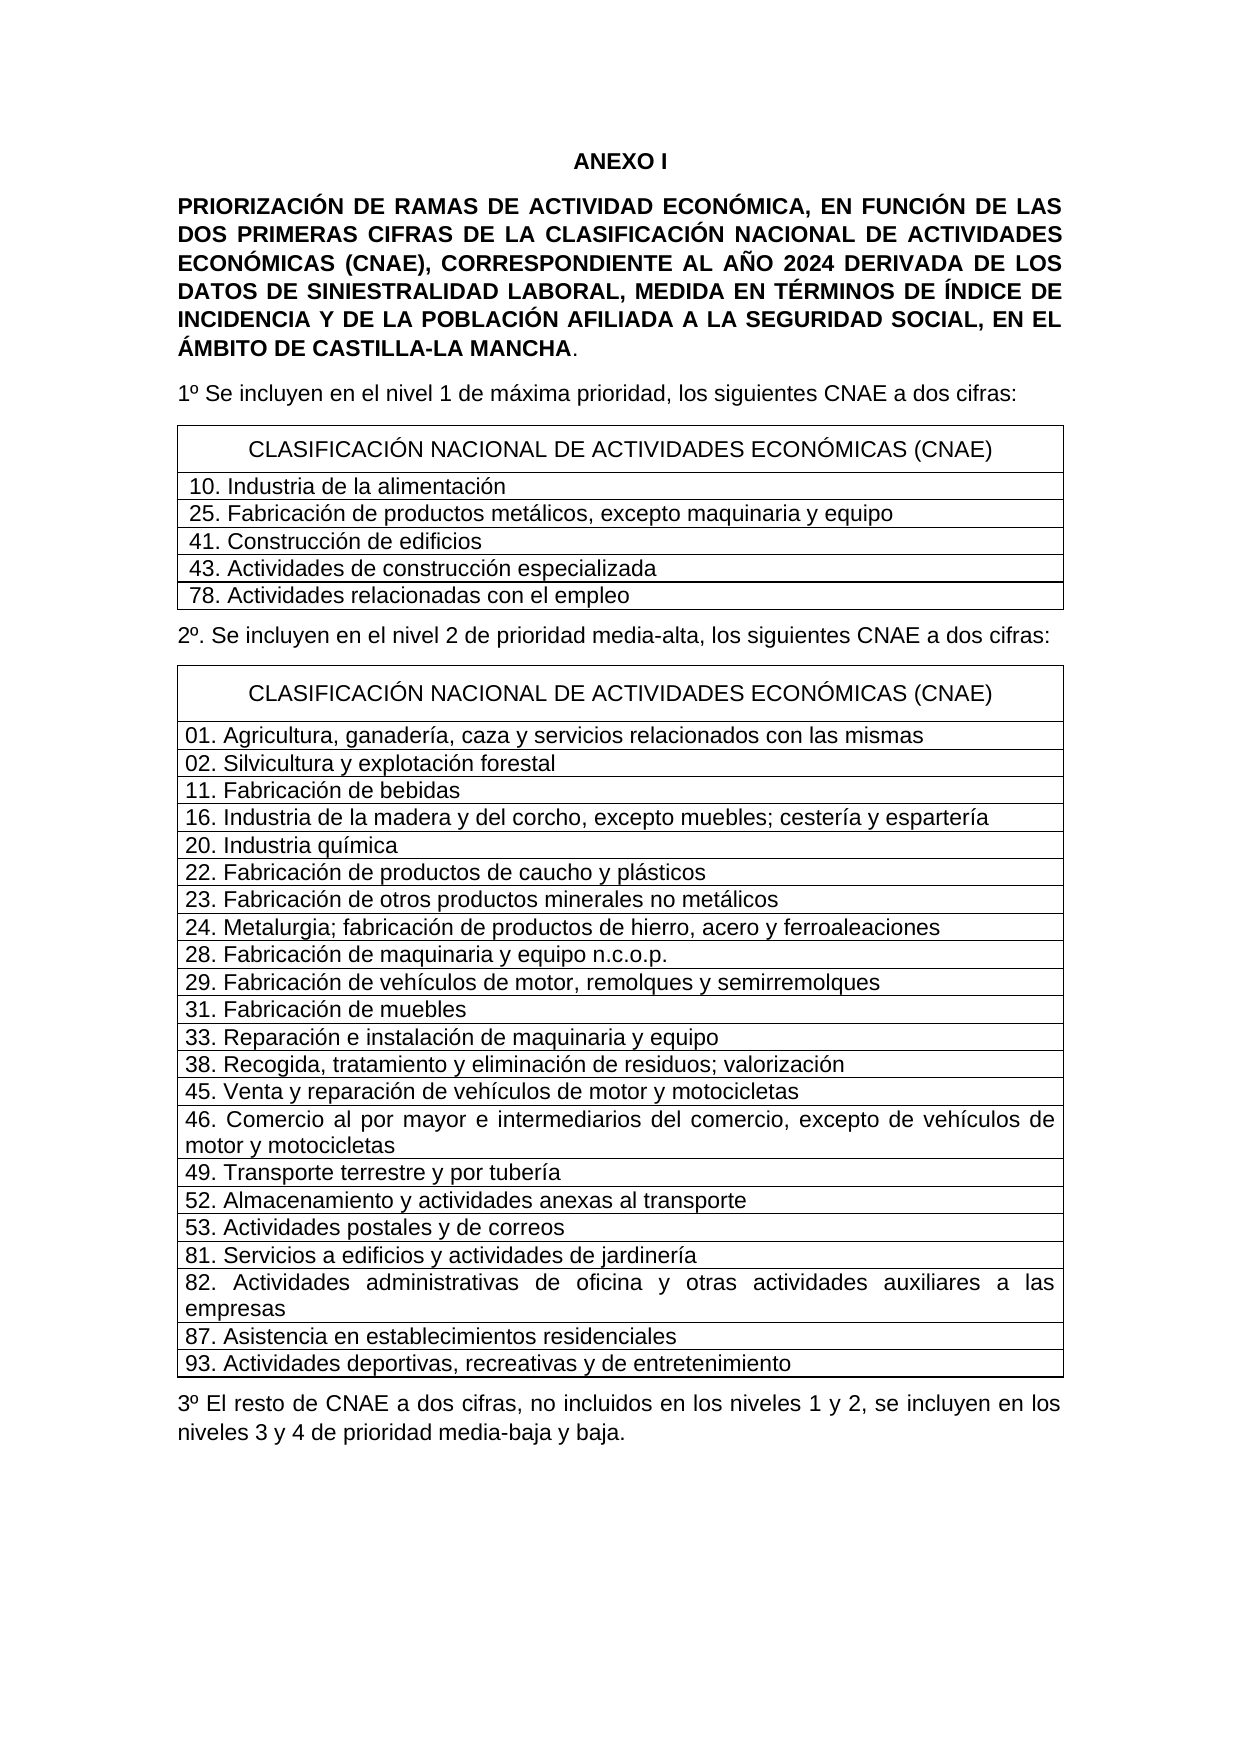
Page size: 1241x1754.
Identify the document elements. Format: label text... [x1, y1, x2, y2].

table_cell 16. Industria de la madera y del corcho, excepto muebles; cestería y espartería [178, 804, 1063, 831]
table_header CLASIFICACIÓN NACIONAL DE ACTIVIDADES ECONÓMICAS (CNAE) [178, 666, 1063, 721]
table_cell 81. Servicios a edificios y actividades de jardinería [178, 1242, 1063, 1268]
table_cell 52. Almacenamiento y actividades anexas al transporte [178, 1187, 1063, 1213]
table_cell 78. Actividades relacionadas con el empleo [178, 583, 1063, 609]
table_cell 93. Actividades deportivas, recreativas y de entretenimiento [178, 1350, 1063, 1376]
table_cell 82. Actividades administrativas de oficina y otras actividades auxiliares a las empresas [178, 1269, 1063, 1322]
table_cell 43. Actividades de construcción especializada [178, 555, 1063, 581]
table_cell 31. Fabricación de muebles [178, 996, 1063, 1022]
table_cell 25. Fabricación de productos metálicos, excepto maquinaria y equipo [178, 500, 1063, 527]
table_cell 33. Reparación e instalación de maquinaria y equipo [178, 1024, 1063, 1050]
table_cell 46. Comercio al por mayor e intermediarios del comercio, excepto de vehículos de motor y motocicletas [178, 1106, 1063, 1158]
text 1º Se incluyen en el nivel 1 de máxima prioridad, los siguientes CNAE a dos cifras: [177, 380, 1063, 406]
table_cell 22. Fabricación de productos de caucho y plásticos [178, 859, 1063, 885]
table_header CLASIFICACIÓN NACIONAL DE ACTIVIDADES ECONÓMICAS (CNAE) [178, 426, 1063, 472]
table_cell 01. Agricultura, ganadería, caza y servicios relacionados con las mismas [178, 722, 1063, 748]
table_cell 29. Fabricación de vehículos de motor, remolques y semirremolques [178, 969, 1063, 995]
table_cell 28. Fabricación de maquinaria y equipo n.c.o.p. [178, 941, 1063, 968]
text PRIORIZACIÓN DE RAMAS DE ACTIVIDAD ECONÓMICA, EN FUNCIÓN DE LAS DOS PRIMERAS CIFRAS DE LA CLASIFICACIÓN NACIONAL DE ACTIVIDADES ECONÓMICAS (CNAE), CORRESPONDIENTE AL AÑO 2024 DERIVADA DE LOS DATOS DE SINIESTRALIDAD LABORAL, MEDIDA EN TÉRMINOS DE ÍNDICE DE INCIDENCIA Y DE LA POBLACIÓN AFILIADA A LA SEGURIDAD SOCIAL, EN EL ÁMBITO DE CASTILLA-LA MANCHA. [177, 193, 1063, 361]
text ANEXO I [177, 148, 1063, 174]
table_cell 24. Metalurgia; fabricación de productos de hierro, acero y ferroaleaciones [178, 914, 1063, 940]
table_cell 45. Venta y reparación de vehículos de motor y motocicletas [178, 1078, 1063, 1104]
table_cell 20. Industria química [178, 832, 1063, 858]
table_cell 10. Industria de la alimentación [178, 473, 1063, 499]
table_cell 11. Fabricación de bebidas [178, 777, 1063, 803]
table_cell 41. Construcción de edificios [178, 528, 1063, 554]
text 3º El resto de CNAE a dos cifras, no incluidos en los niveles 1 y 2, se incluyen en los niveles 3 y 4 de prioridad media-baja y baja. [177, 1390, 1063, 1445]
table_cell 38. Recogida, tratamiento y eliminación de residuos; valorización [178, 1051, 1063, 1077]
table_cell 49. Transporte terrestre y por tubería [178, 1159, 1063, 1186]
table_cell 02. Silvicultura y explotación forestal [178, 750, 1063, 776]
table_cell 53. Actividades postales y de correos [178, 1214, 1063, 1241]
text 2º. Se incluyen en el nivel 2 de prioridad media-alta, los siguientes CNAE a dos cifras: [177, 622, 1063, 649]
table_cell 87. Asistencia en establecimientos residenciales [178, 1323, 1063, 1349]
table_cell 23. Fabricación de otros productos minerales no metálicos [178, 886, 1063, 913]
